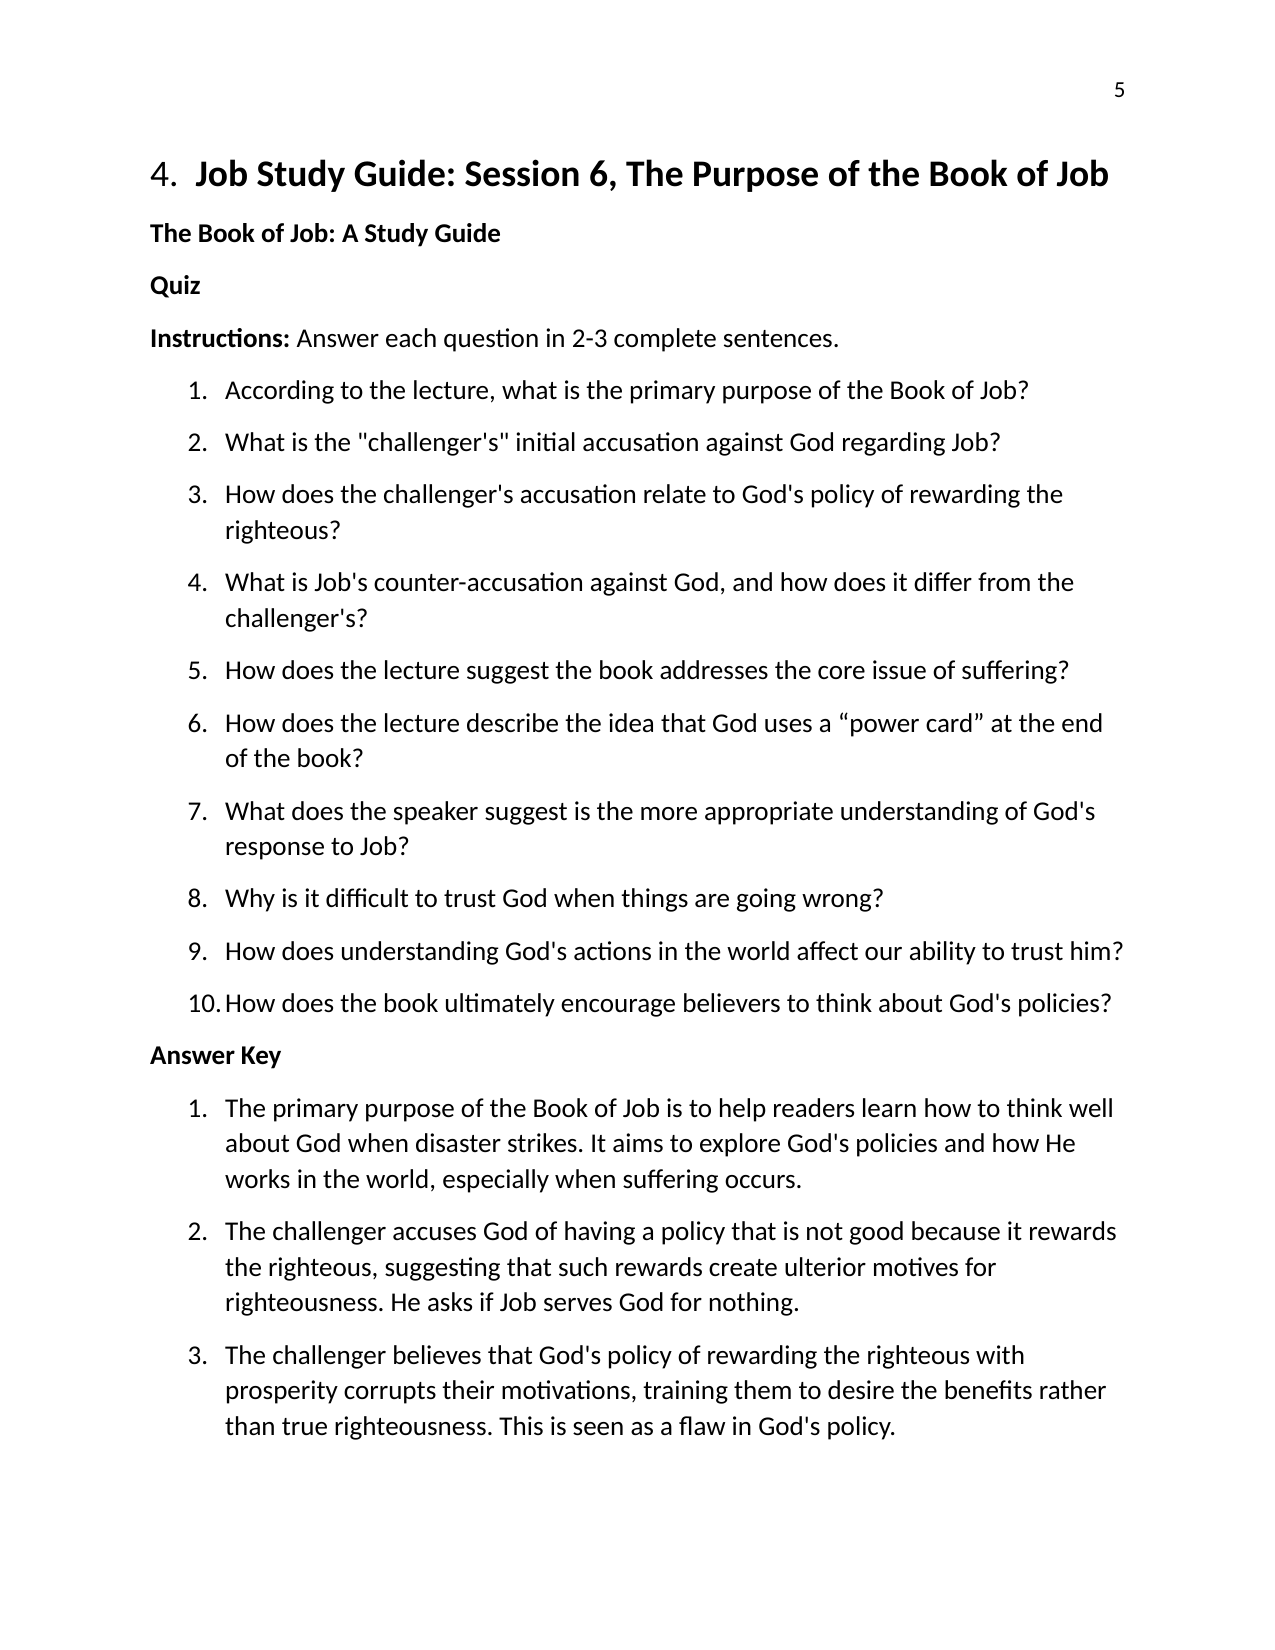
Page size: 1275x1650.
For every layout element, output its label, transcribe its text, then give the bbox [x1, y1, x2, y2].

list What is Job's counter-accusation against God, and how does it differ from the challenger's? [187, 566, 1125, 634]
text Answer Key [150, 1038, 1125, 1071]
list The primary purpose of the Book of Job is to help readers learn how to think well about God when disaster strikes. It aims to explore God's policies and how He works in the world, especially when suffering occurs. [187, 1091, 1125, 1195]
list How does the book ultimately encourage believers to think about God's policies? [187, 986, 1125, 1019]
list How does the lecture suggest the book addresses the core issue of suffering? [187, 653, 1125, 686]
list What is the "challenger's" initial accusation against God regarding Job? [187, 425, 1125, 458]
list According to the lecture, what is the primary purpose of the Book of Job? [187, 373, 1125, 406]
list The challenger believes that God's policy of rewarding the righteous with prosperity corrupts their motivations, training them to desire the benefits rather than true righteousness. This is seen as a flaw in God's policy. [187, 1338, 1125, 1442]
text Instructions: Answer each question in 2-3 complete sentences. [150, 321, 1125, 354]
list Why is it difficult to trust God when things are going wrong? [187, 882, 1125, 914]
list The challenger accuses God of having a policy that is not good because it rewards the righteous, suggesting that such rewards create ulterior motives for righteousness. He asks if Job serves God for nothing. [187, 1214, 1125, 1318]
list How does the lecture describe the idea that God uses a “power card” at the end of the book? [187, 706, 1125, 774]
list How does understanding God's actions in the world affect our ability to trust him? [187, 934, 1125, 967]
text Quiz [150, 268, 1125, 301]
text 4. Job Study Guide: Session 6, The Purpose of the Book of Job [150, 150, 1125, 196]
list How does the challenger's accusation relate to God's policy of rewarding the righteous? [187, 478, 1125, 546]
text The Book of Job: A Study Guide [150, 216, 1125, 249]
list What does the speaker suggest is the more appropriate understanding of God's response to Job? [187, 794, 1125, 862]
